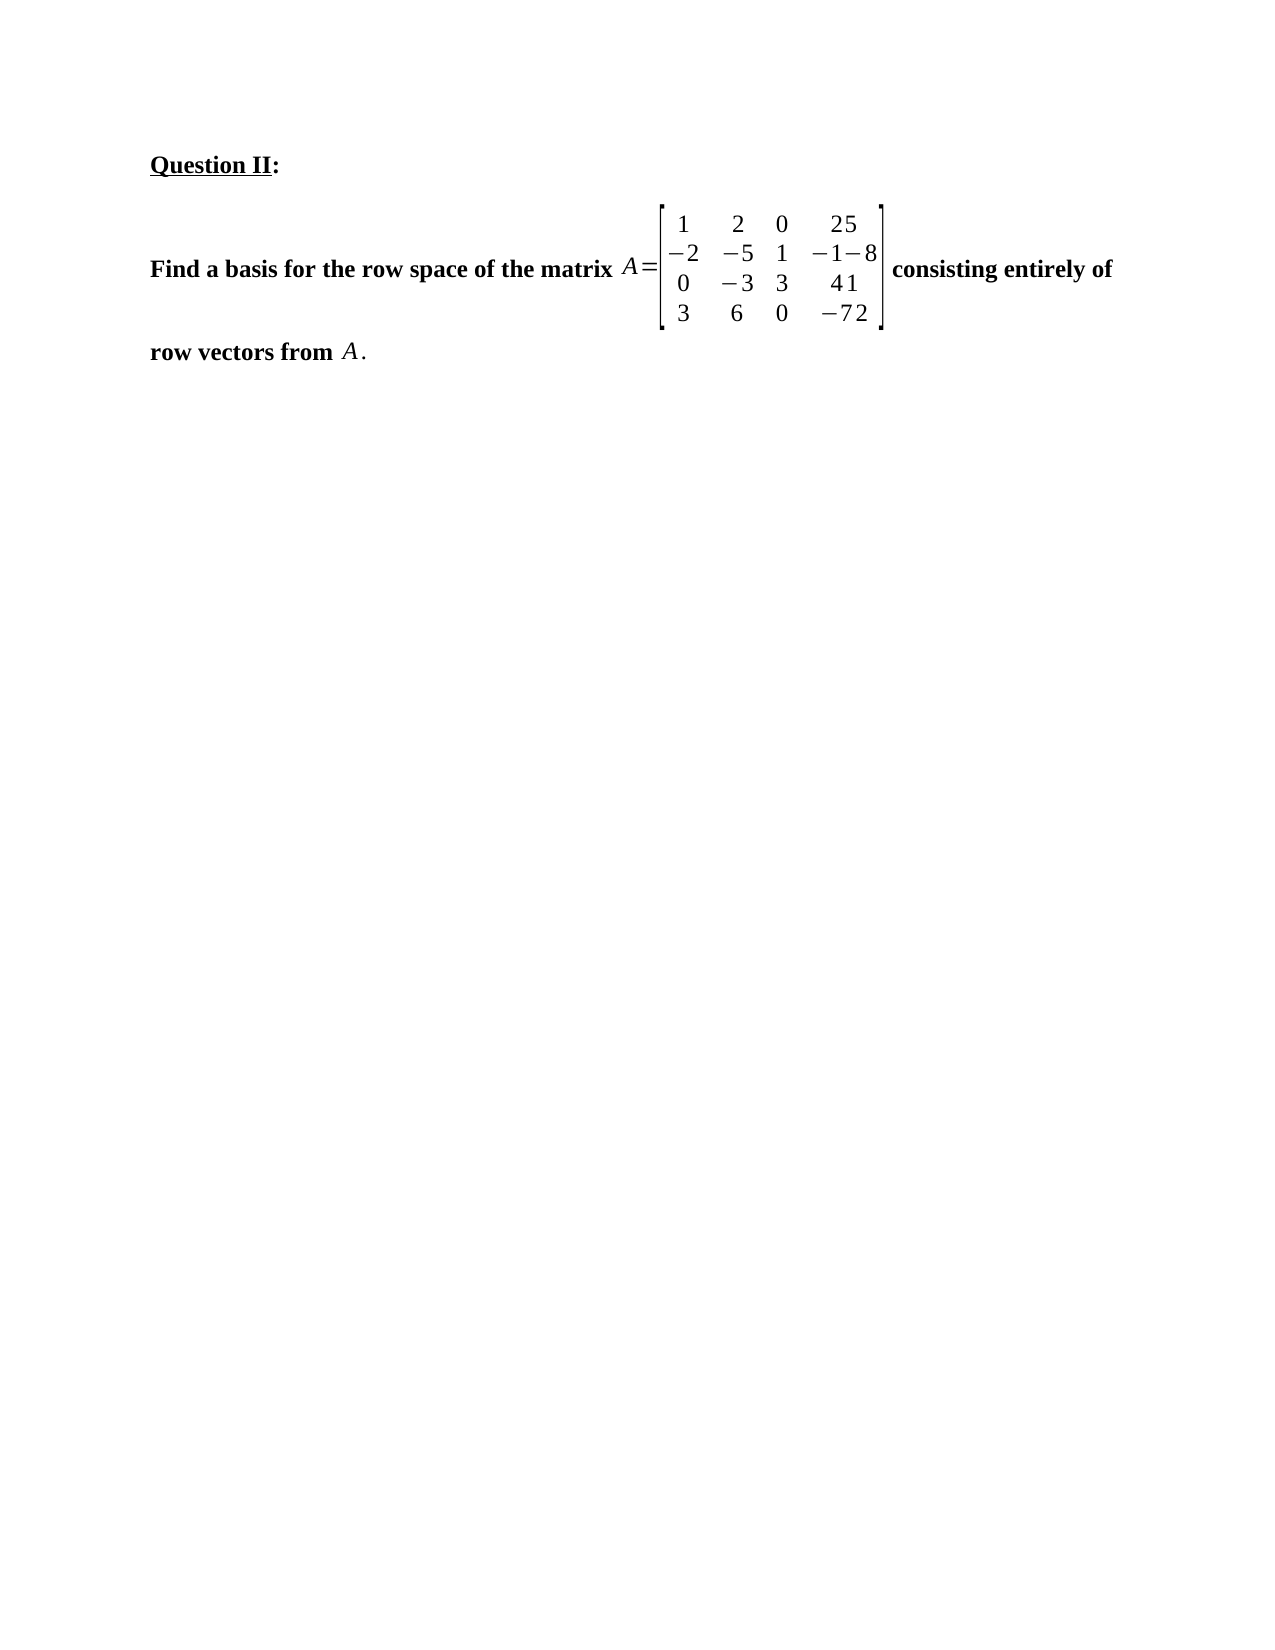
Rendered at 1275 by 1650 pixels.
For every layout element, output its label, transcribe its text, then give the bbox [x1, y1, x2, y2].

text Find a basis for the row space of the matrix consisting entirely of row vectors from [150, 204, 1125, 365]
text Question II: [150, 150, 1125, 179]
